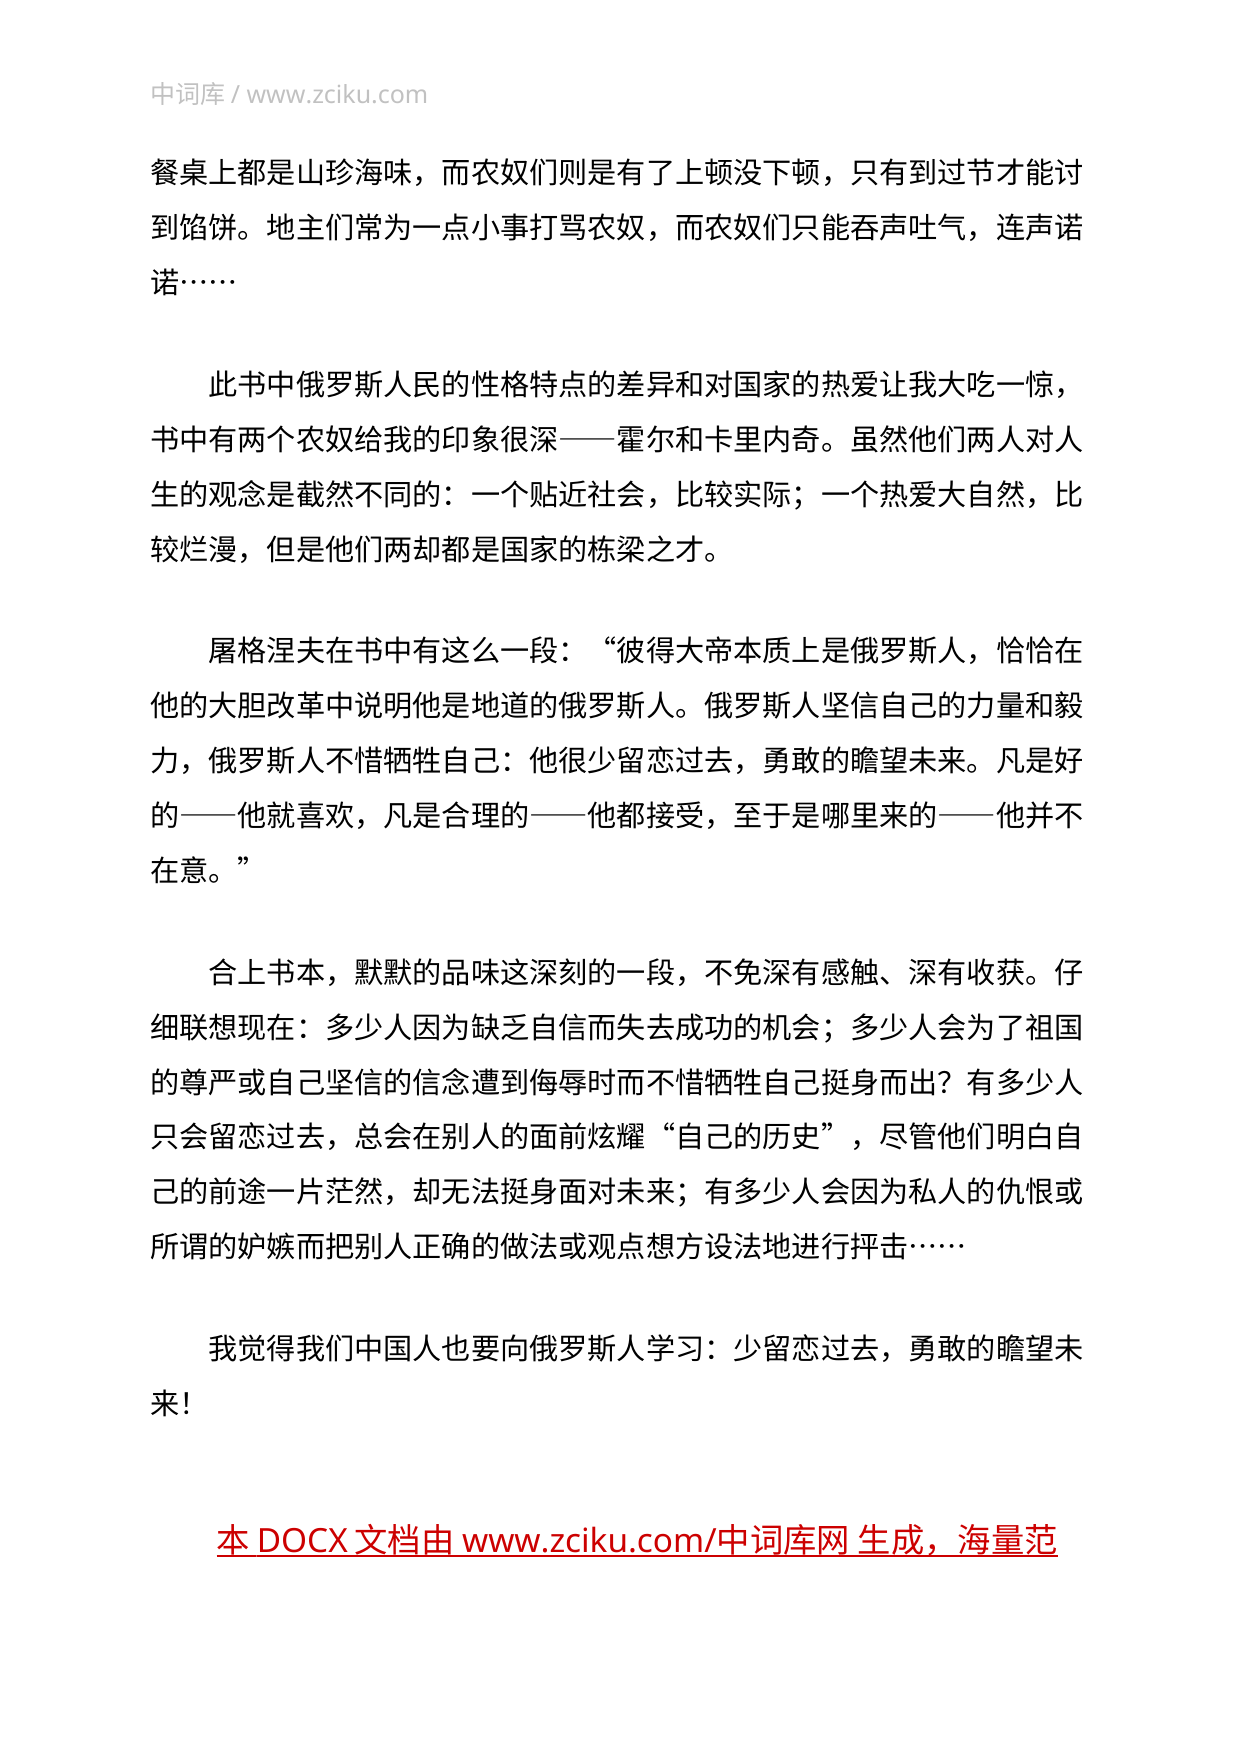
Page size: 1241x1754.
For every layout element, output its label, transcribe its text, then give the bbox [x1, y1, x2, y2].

text 屠格涅夫在书中有这么一段：“彼得大帝本质上是俄罗斯人，恰恰在他的大胆改革中说明他是地道的俄罗斯人。俄罗斯人坚信自己的力量和毅力，俄罗斯人不惜牺牲自己：他很少留恋过去，勇敢的瞻望未来。凡是好的——他就喜欢，凡是合理的——他都接受，至于是哪里来的——他并不在意。” [150, 628, 1090, 890]
text 此书中俄罗斯人民的性格特点的差异和对国家的热爱让我大吃一惊，书中有两个农奴给我的印象很深——霍尔和卡里内奇。虽然他们两人对人生的观念是截然不同的：一个贴近社会，比较实际；一个热爱大自然，比较烂漫，但是他们两却都是国家的栋梁之才。 [150, 362, 1090, 568]
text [150, 1513, 1090, 1562]
text 合上书本，默默的品味这深刻的一段，不免深有感触、深有收获。仔细联想现在：多少人因为缺乏自信而失去成功的机会；多少人会为了祖国的尊严或自己坚信的信念遭到侮辱时而不惜牺牲自己挺身而出？有多少人只会留恋过去，总会在别人的面前炫耀“自己的历史”，尽管他们明白自己的前途一片茫然，却无法挺身面对未来；有多少人会因为私人的仇恨或所谓的妒嫉而把别人正确的做法或观点想方设法地进行抨击…… [150, 949, 1090, 1266]
text 我觉得我们中国人也要向俄罗斯人学习：少留恋过去，勇敢的瞻望未来！ [150, 1326, 1090, 1423]
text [150, 150, 1090, 302]
